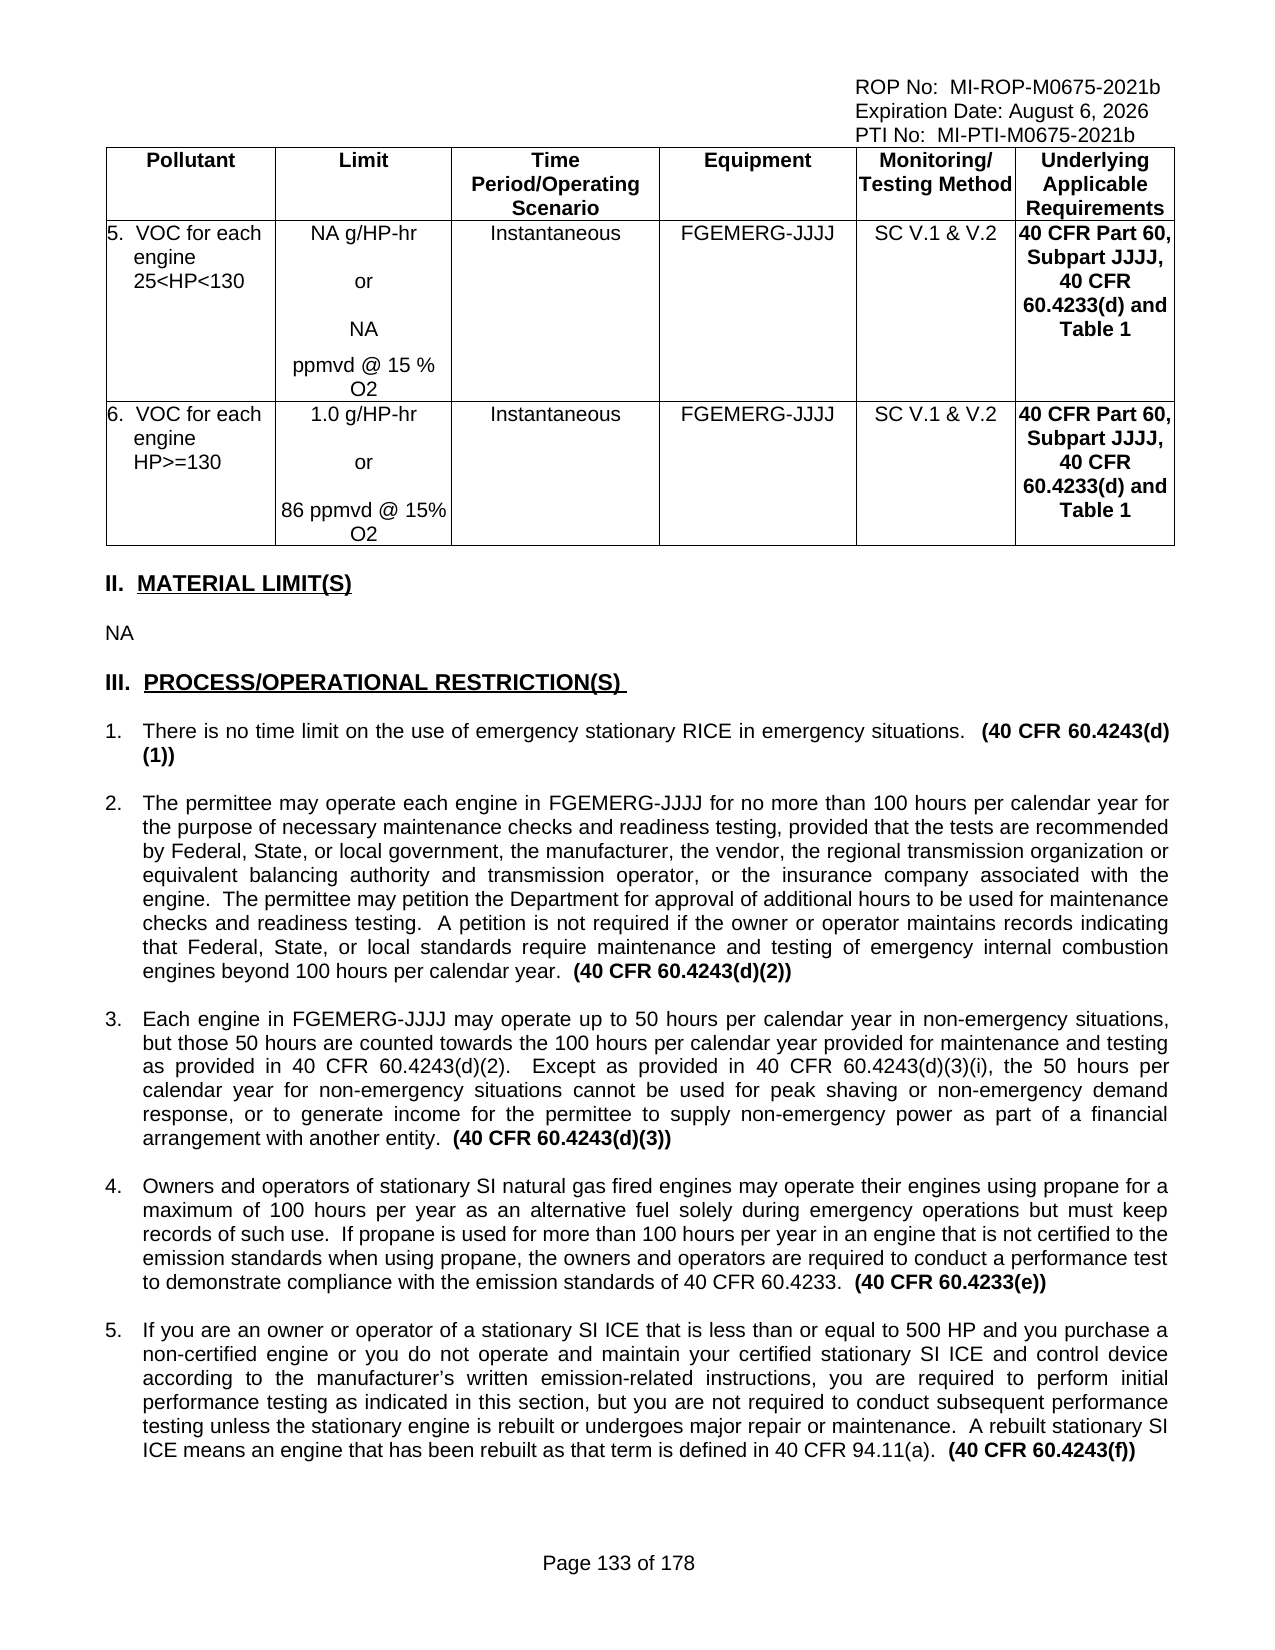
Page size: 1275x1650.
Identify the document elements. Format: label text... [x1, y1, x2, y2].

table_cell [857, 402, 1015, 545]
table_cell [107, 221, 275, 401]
text 2. The permittee may operate each engine in FGEMERG-JJJJ for no more than 100 hours per calendar year for the purpose of necessary maintenance checks and readiness testing, provided that the tests are recommended by Federal, State, or local government, the manufacturer, the vendor, the regional transmission organization or equivalent balancing authority and transmission operator, or the insurance company associated with the engine. The permittee may petition the Department for approval of additional hours to be used for maintenance checks and readiness testing. A petition is not required if the owner or operator maintains records indicating that Federal, State, or local standards require maintenance and testing of emergency internal combustion engines beyond 100 hours per calendar year. (40 CFR 60.4243(d)(2)) [105, 791, 1170, 982]
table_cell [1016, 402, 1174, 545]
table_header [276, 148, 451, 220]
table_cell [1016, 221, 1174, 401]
list Each engine in FGEMERG-JJJJ may operate up to 50 hours per calendar year in non-emergency situations, but those 50 hours are counted towards the 100 hours per calendar year provided for maintenance and testing as provided in 40 CFR 60.4243(d)(2). Except as provided in 40 CFR 60.4243(d)(3)(i), the 50 hours per calendar year for non-emergency situations cannot be used for peak shaving or non-emergency demand response, or to generate income for the permittee to supply non-emergency power as part of a financial arrangement with another entity. (40 CFR 60.4243(d)(3)) [105, 1006, 1170, 1150]
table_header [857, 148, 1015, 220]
text III. PROCESS/OPERATIONAL RESTRICTION(S) [105, 668, 1170, 695]
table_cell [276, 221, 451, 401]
list If you are an owner or operator of a stationary SI ICE that is less than or equal to 500 HP and you purchase a non-certified engine or you do not operate and maintain your certified stationary SI ICE and control device according to the manufacturer’s written emission-related instructions, you are required to perform initial performance testing as indicated in this section, but you are not required to conduct subsequent performance testing unless the stationary engine is rebuilt or undergoes major repair or maintenance. A rebuilt stationary SI ICE means an engine that has been rebuilt as that term is defined in 40 CFR 94.11(a). (40 CFR 60.4243(f)) [105, 1318, 1170, 1462]
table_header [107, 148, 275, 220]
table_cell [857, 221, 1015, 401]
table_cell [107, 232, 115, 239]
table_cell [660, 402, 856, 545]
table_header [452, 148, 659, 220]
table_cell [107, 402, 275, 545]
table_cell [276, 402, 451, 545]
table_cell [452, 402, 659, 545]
text II. MATERIAL LIMIT(S) [105, 570, 1170, 597]
list Owners and operators of stationary SI natural gas fired engines may operate their engines using propane for a maximum of 100 hours per year as an alternative fuel solely during emergency operations but must keep records of such use. If propane is used for more than 100 hours per year in an engine that is not certified to the emission standards when using propane, the owners and operators are required to conduct a performance test to demonstrate compliance with the emission standards of 40 CFR 60.4233. (40 CFR 60.4233(e)) [105, 1174, 1170, 1294]
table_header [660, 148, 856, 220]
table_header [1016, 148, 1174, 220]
text 1. There is no time limit on the use of emergency stationary RICE in emergency situations. (40 CFR 60.4243(d)(1)) [105, 719, 1170, 767]
text NA [105, 621, 1170, 644]
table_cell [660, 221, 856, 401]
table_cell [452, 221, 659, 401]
